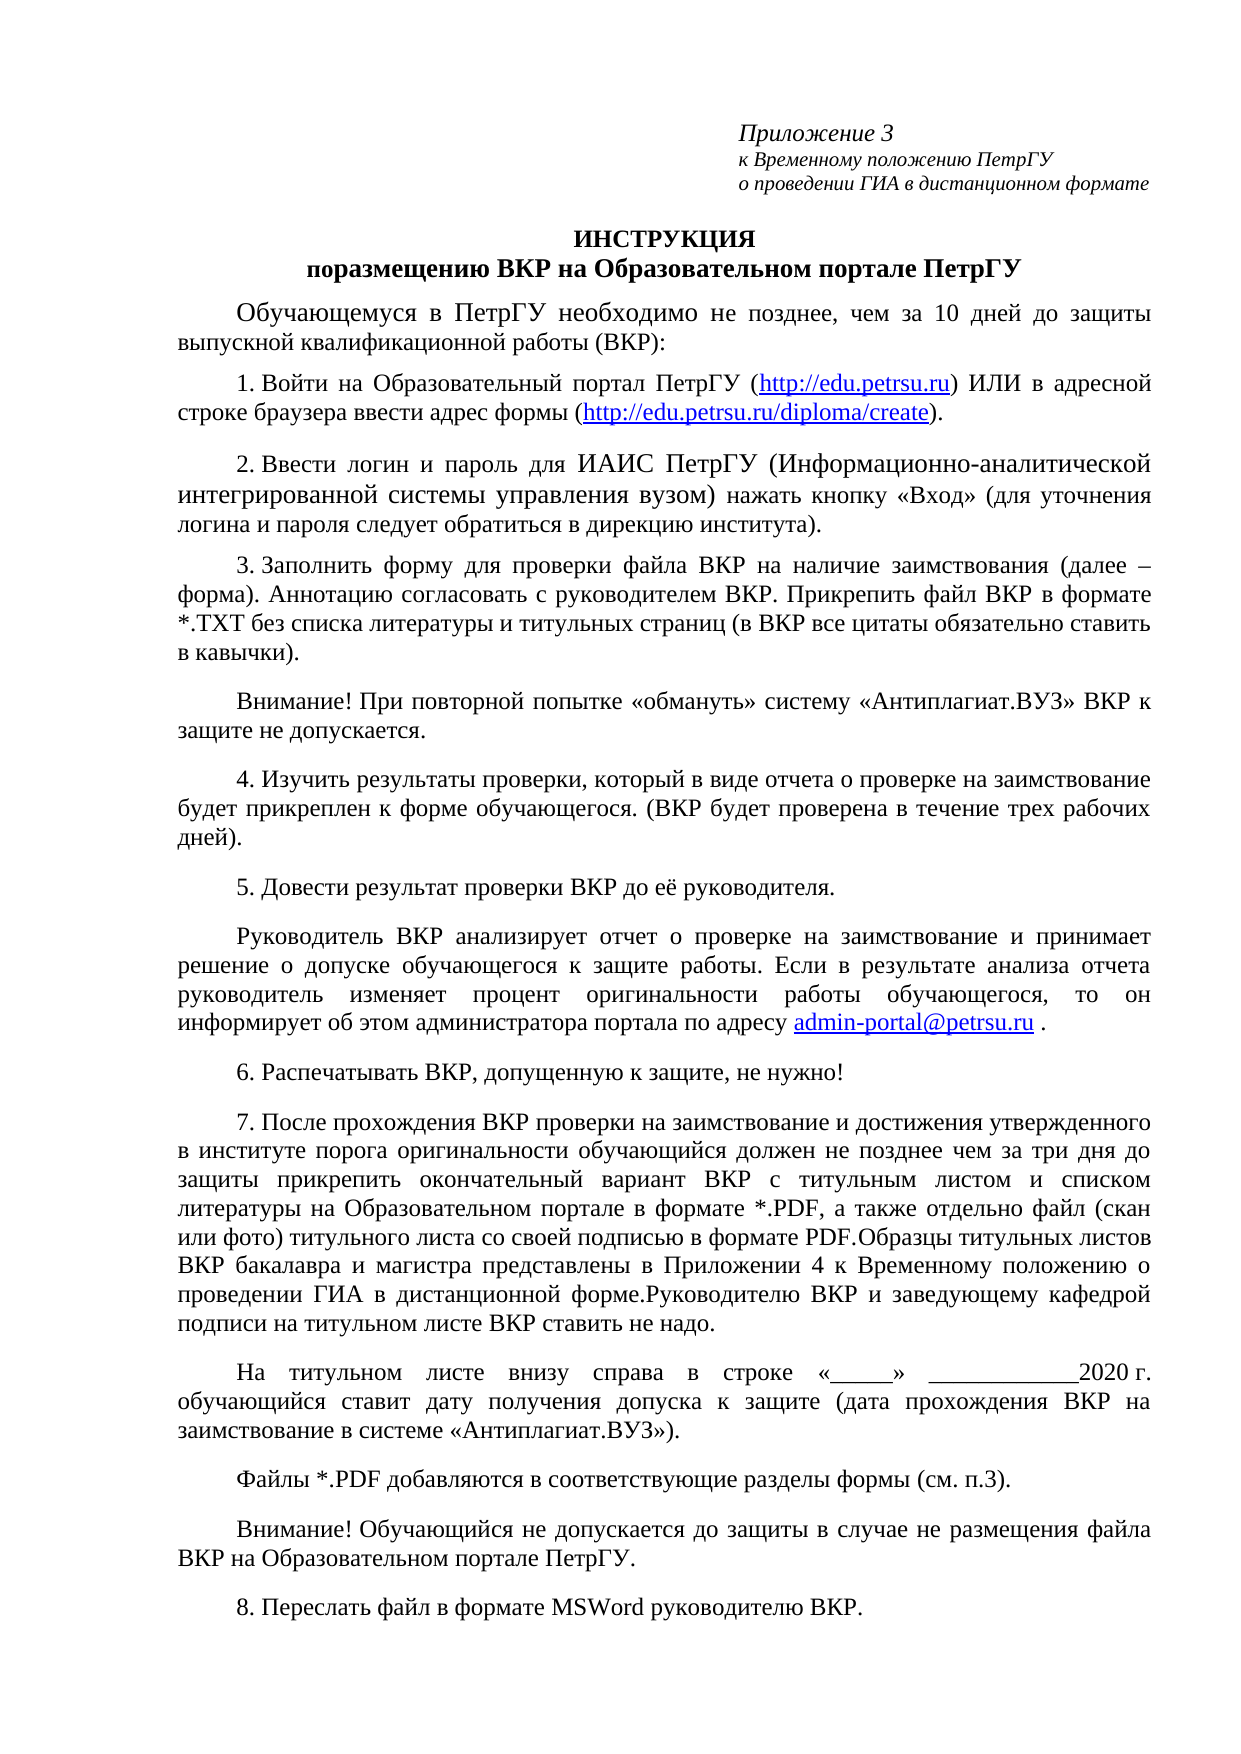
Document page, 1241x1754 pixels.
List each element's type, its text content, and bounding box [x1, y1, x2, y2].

text Внимание! При повторной попытке «обмануть» систему «Антиплагиат.ВУЗ» ВКР к защите не допускается. [177, 686, 1152, 744]
text 1. Войти на Образовательный портал ПетрГУ (http://edu.petrsu.ru) ИЛИ в адресной строке браузера ввести адрес формы (http://edu.petrsu.ru/diploma/create). [177, 368, 1152, 426]
text 5. Довести результат проверки ВКР до её руководителя. [177, 872, 1152, 900]
text Обучающемуся в ПетрГУ необходимо не позднее, чем за 10 дней до защиты выпускной квалификационной работы (ВКР): [177, 296, 1152, 356]
text 6. Распечатывать ВКР, допущенную к защите, не нужно! [177, 1057, 1152, 1086]
text 2. Ввести логин и пароль для ИАИС ПетрГУ (Информационно-аналитической интегрированной системы управления вузом) нажать кнопку «Вход» (для уточнения логина и пароля следует обратиться в дирекцию института). [177, 447, 1152, 538]
text Файлы *.PDF добавляются в соответствующие разделы формы (см. п.3). [177, 1464, 1152, 1493]
text На титульном листе внизу справа в строке «_____» ____________2020 г. обучающийся ставит дату получения допуска к защите (дата прохождения ВКР на заимствование в системе «Антиплагиат.ВУЗ»). [177, 1357, 1152, 1444]
text ИНСТРУКЦИЯ [177, 224, 1152, 252]
text поразмещению ВКР на Образовательном портале ПетрГУ [177, 252, 1152, 284]
text Приложение 3 [177, 118, 1152, 147]
text 7. После прохождения ВКР проверки на заимствование и достижения утвержденного в институте порога оригинальности обучающийся должен не позднее чем за три дня до защиты прикрепить окончательный вариант ВКР с титульным листом и списком литературы на Образовательном портале в формате *.PDF, а также отдельно файл (скан или фото) титульного листа со своей подписью в формате PDF.Образцы титульных листов ВКР бакалавра и магистра представлены в Приложении 4 к Временному положению о проведении ГИА в дистанционной форме.Руководителю ВКР и заведующему кафедрой подписи на титульном листе ВКР ставить не надо. [177, 1107, 1152, 1337]
text 3. Заполнить форму для проверки файла ВКР на наличие заимствования (далее – форма). Аннотацию согласовать с руководителем ВКР. Прикрепить файл ВКР в формате *.TXT без списка литературы и титульных страниц (в ВКР все цитаты обязательно ставить в кавычки). [177, 550, 1152, 665]
text 8. Переслать файл в формате MSWord руководителю ВКР. [177, 1592, 1152, 1621]
text о проведении ГИА в дистанционном формате [177, 171, 1152, 195]
text Руководитель ВКР анализирует отчет о проверке на заимствование и принимает решение о допуске обучающегося к защите работы. Если в результате анализа отчета руководитель изменяет процент оригинальности работы обучающегося, то он информирует об этом администратора портала по адресу admin-portal@petrsu.ru . [177, 921, 1152, 1036]
text к Временному положению ПетрГУ [177, 147, 1152, 171]
text Внимание! Обучающийся не допускается до защиты в случае не размещения файла ВКР на Образовательном портале ПетрГУ. [177, 1514, 1152, 1572]
text 4. Изучить результаты проверки, который в виде отчета о проверке на заимствование будет прикреплен к форме обучающегося. (ВКР будет проверена в течение трех рабочих дней). [177, 764, 1152, 851]
